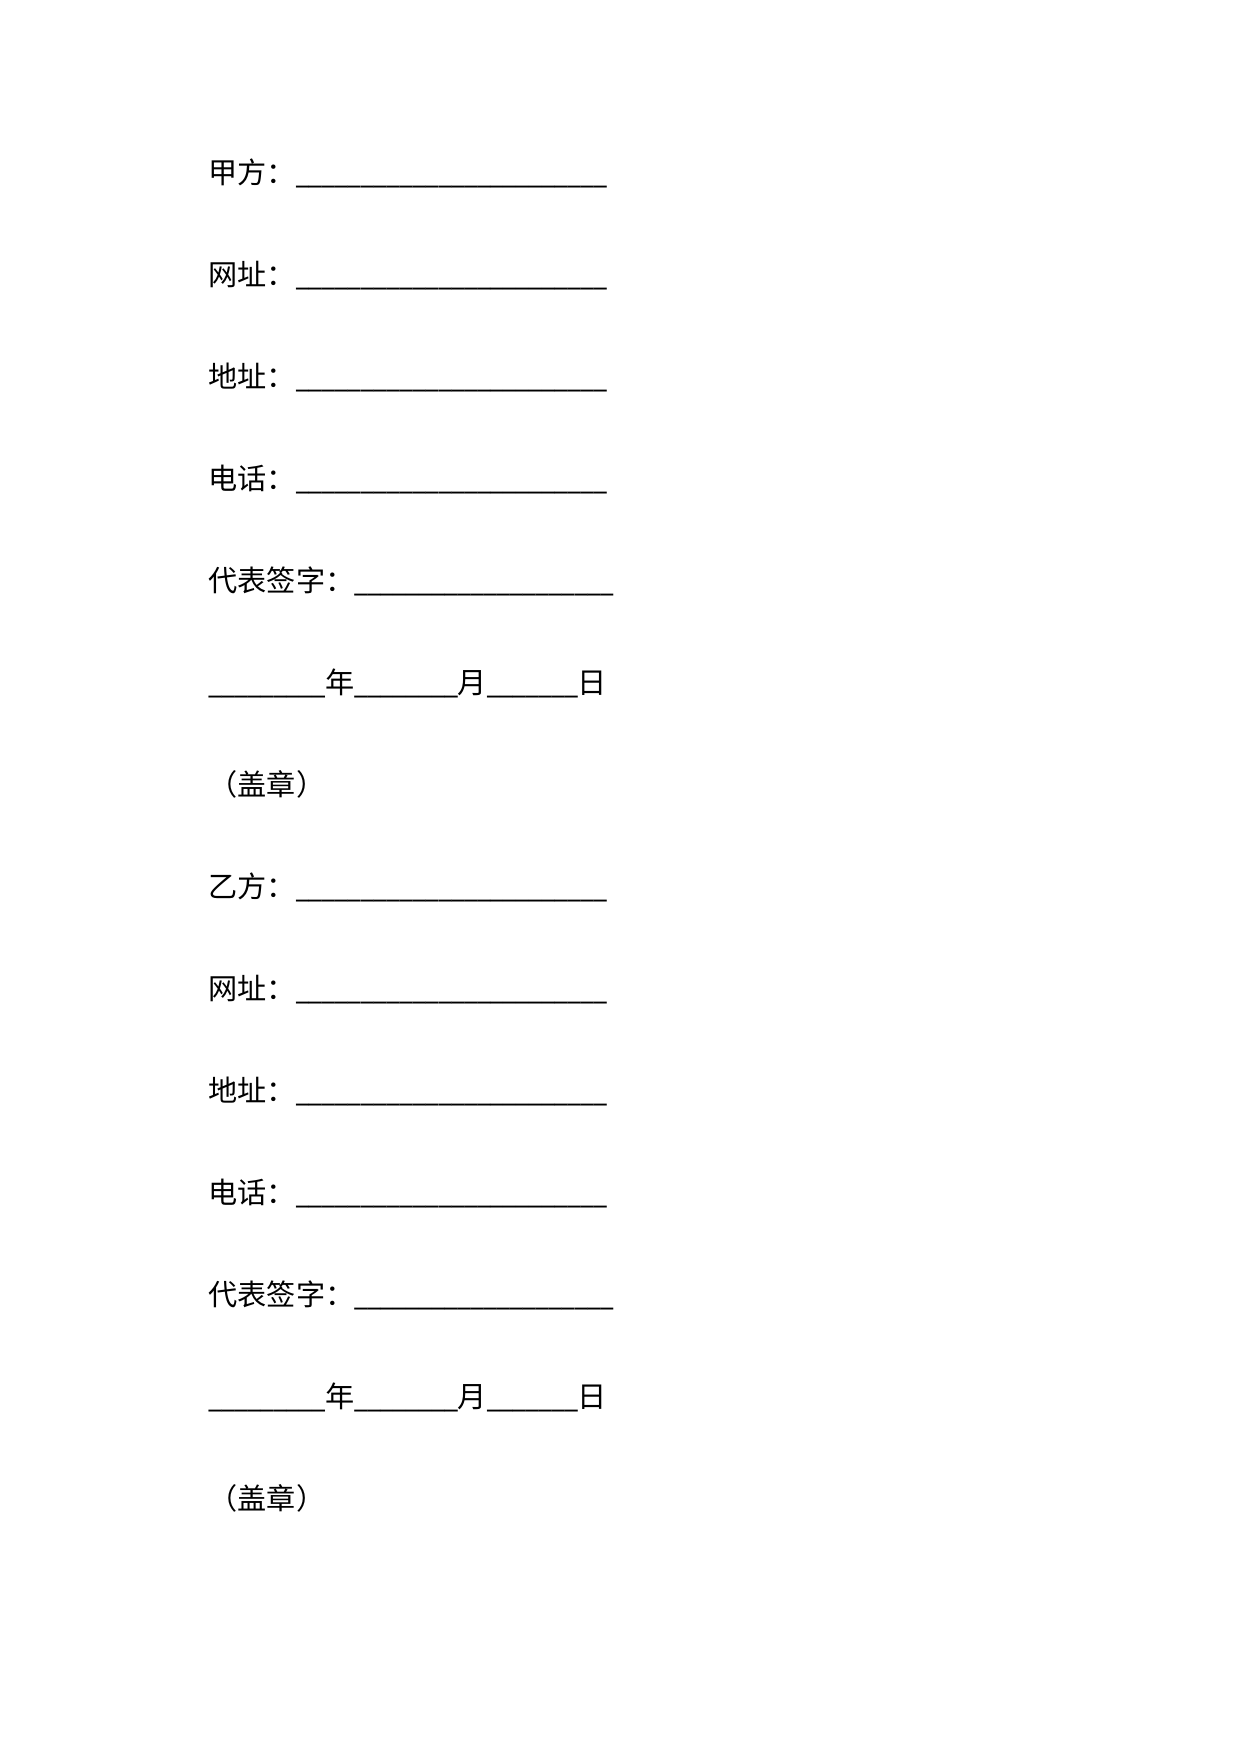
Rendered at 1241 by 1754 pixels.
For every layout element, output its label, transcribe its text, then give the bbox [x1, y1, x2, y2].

text 乙方：________________________ [150, 864, 1090, 906]
text 代表签字：____________________ [150, 558, 1090, 600]
text 甲方：________________________ [150, 150, 1090, 192]
text _________年________月_______日 [150, 660, 1090, 702]
text 电话：________________________ [150, 1169, 1090, 1212]
text _________年________月_______日 [150, 1373, 1090, 1416]
text 地址：________________________ [150, 1068, 1090, 1110]
text 网址：________________________ [150, 966, 1090, 1008]
text 电话：________________________ [150, 456, 1090, 498]
text （盖章） [150, 1476, 1090, 1518]
text （盖章） [150, 762, 1090, 804]
text 地址：________________________ [150, 354, 1090, 396]
text 代表签字：____________________ [150, 1272, 1090, 1314]
text 网址：________________________ [150, 252, 1090, 294]
